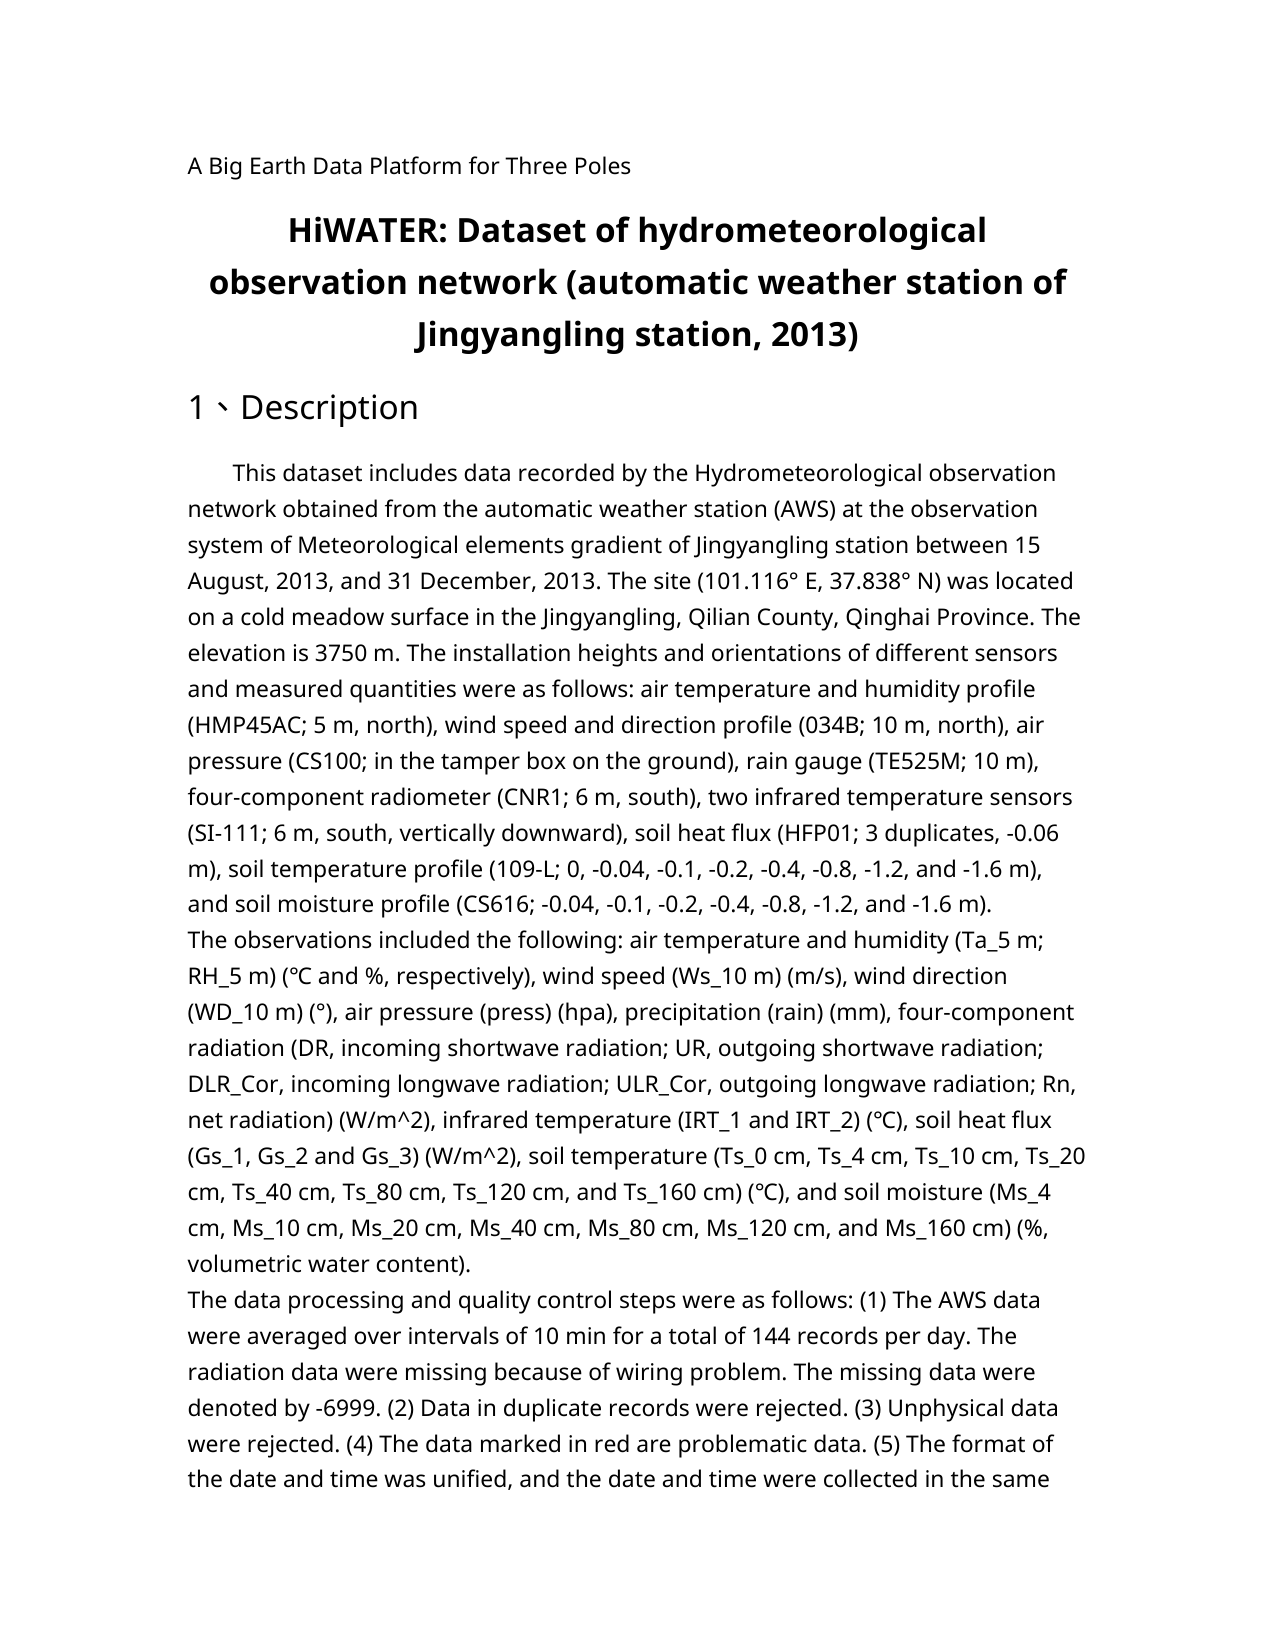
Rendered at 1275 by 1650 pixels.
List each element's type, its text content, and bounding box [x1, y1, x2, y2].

text HiWATER: Dataset of hydrometeorological observation network (automatic weather station of Jingyangling station, 2013) [187, 207, 1087, 357]
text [187, 457, 1087, 1495]
text A Big Earth Data Platform for Three Poles [187, 150, 1087, 181]
text 1、Description [187, 384, 1087, 429]
